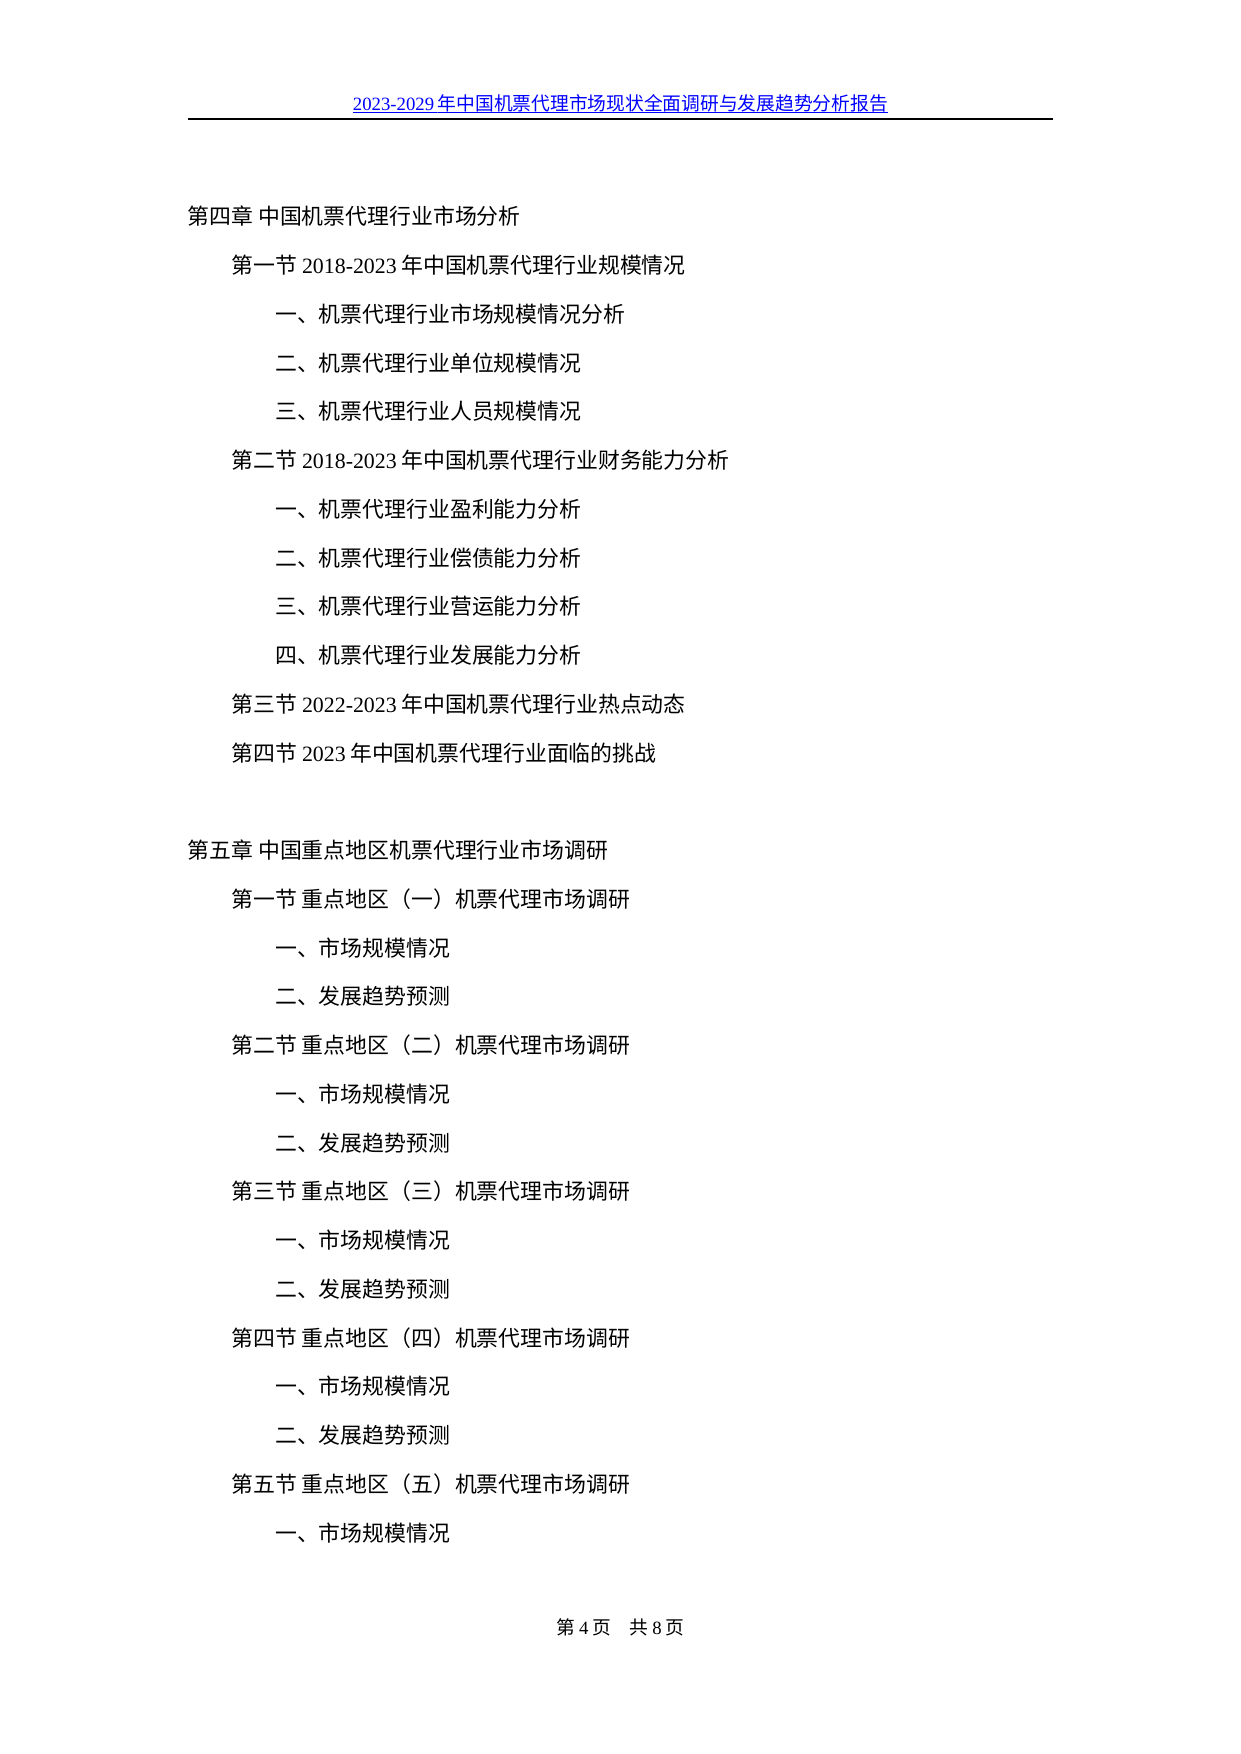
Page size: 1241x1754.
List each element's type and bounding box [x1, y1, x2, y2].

text [187, 150, 1053, 1548]
